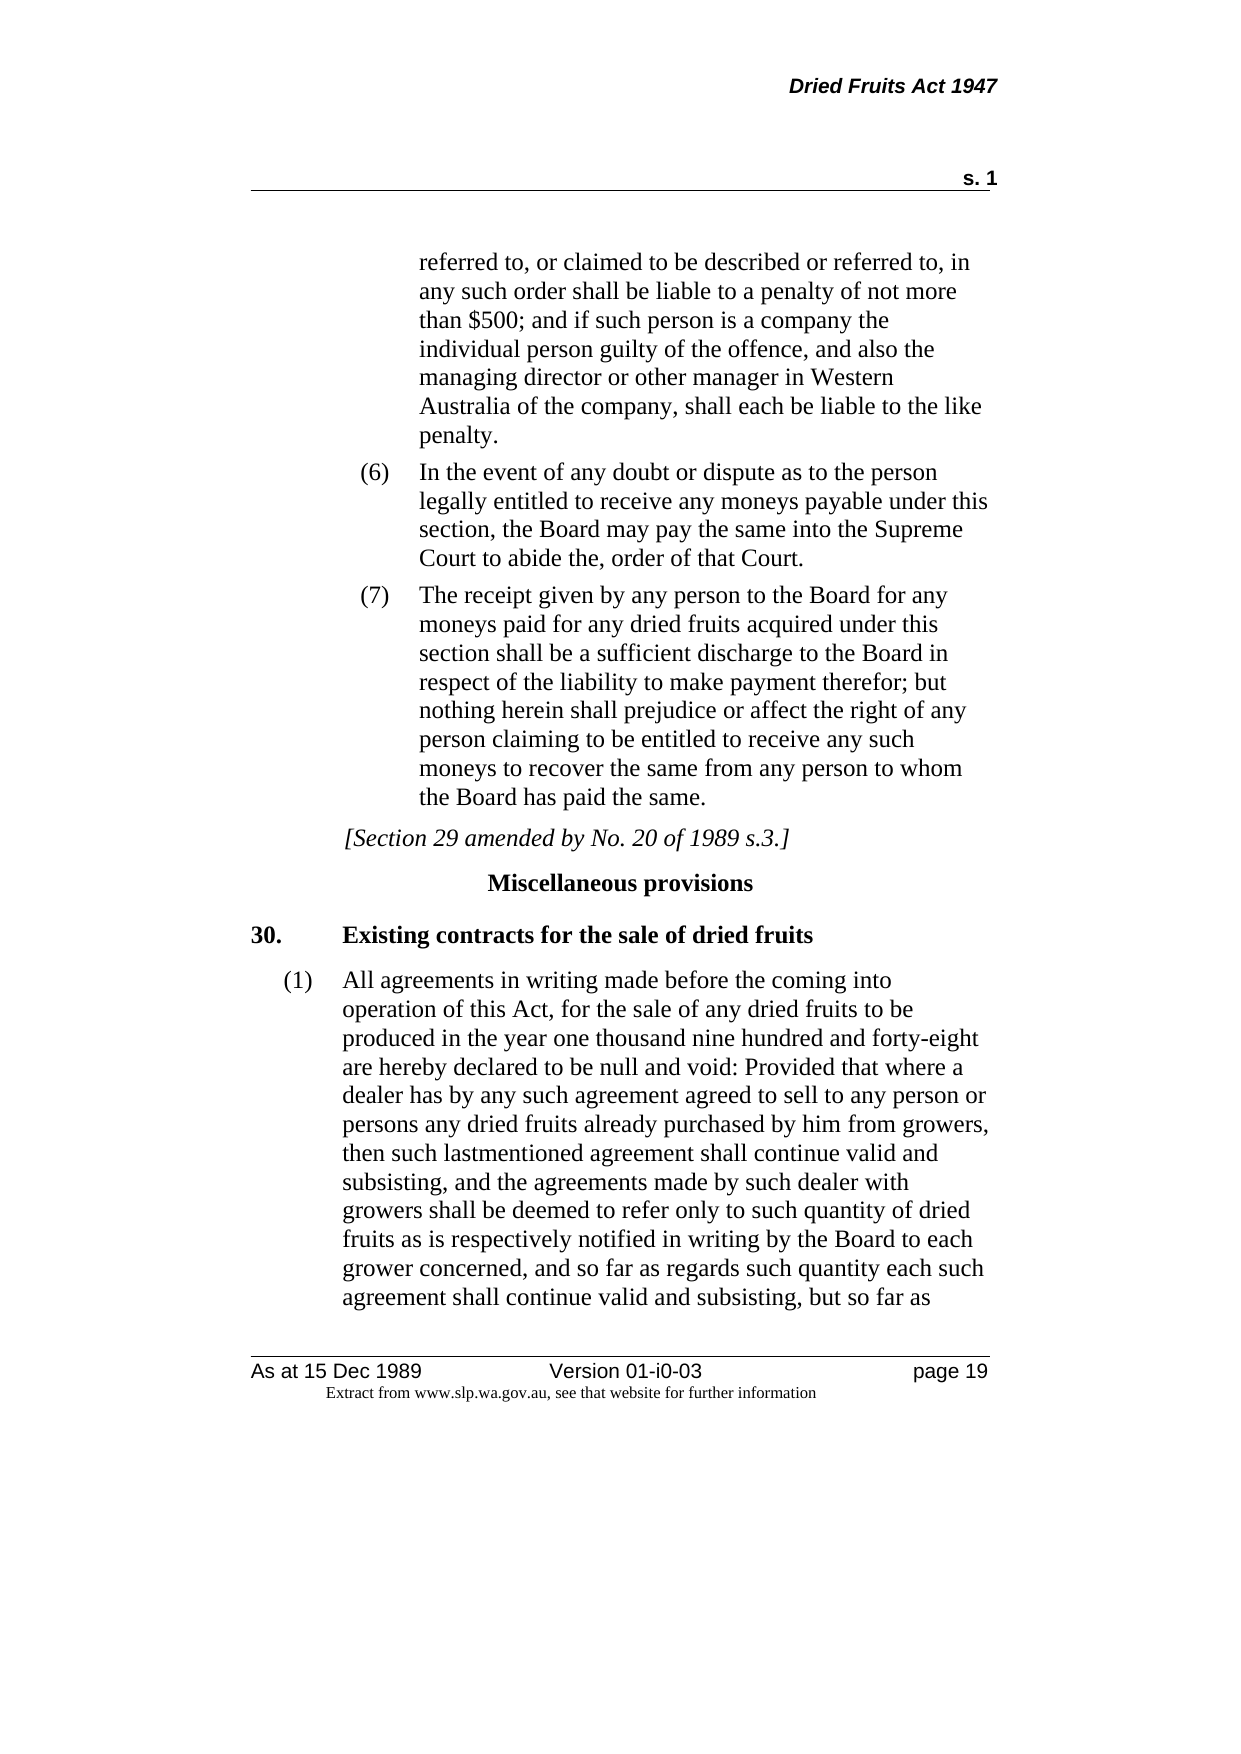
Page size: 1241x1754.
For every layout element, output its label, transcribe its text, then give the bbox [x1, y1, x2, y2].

text [Section 29 amended by No. 20 of 1989 s.3.] [251, 823, 990, 852]
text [251, 247, 990, 449]
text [251, 965, 990, 1310]
subtitle 30. Existing contracts for the sale of dried fruits [251, 920, 990, 949]
subtitle Miscellaneous provisions [251, 868, 990, 897]
text (6) In the event of any doubt or dispute as to the person legally entitled to receive any moneys payable under this section, the Board may pay the same into the Supreme Court to abide the, order of that Court. [251, 457, 990, 572]
text (7) The receipt given by any person to the Board for any moneys paid for any dried fruits acquired under this section shall be a sufficient discharge to the Board in respect of the liability to make payment therefor; but nothing herein shall prejudice or affect the right of any person claiming to be entitled to receive any such moneys to recover the same from any person to whom the Board has paid the same. [251, 580, 990, 810]
